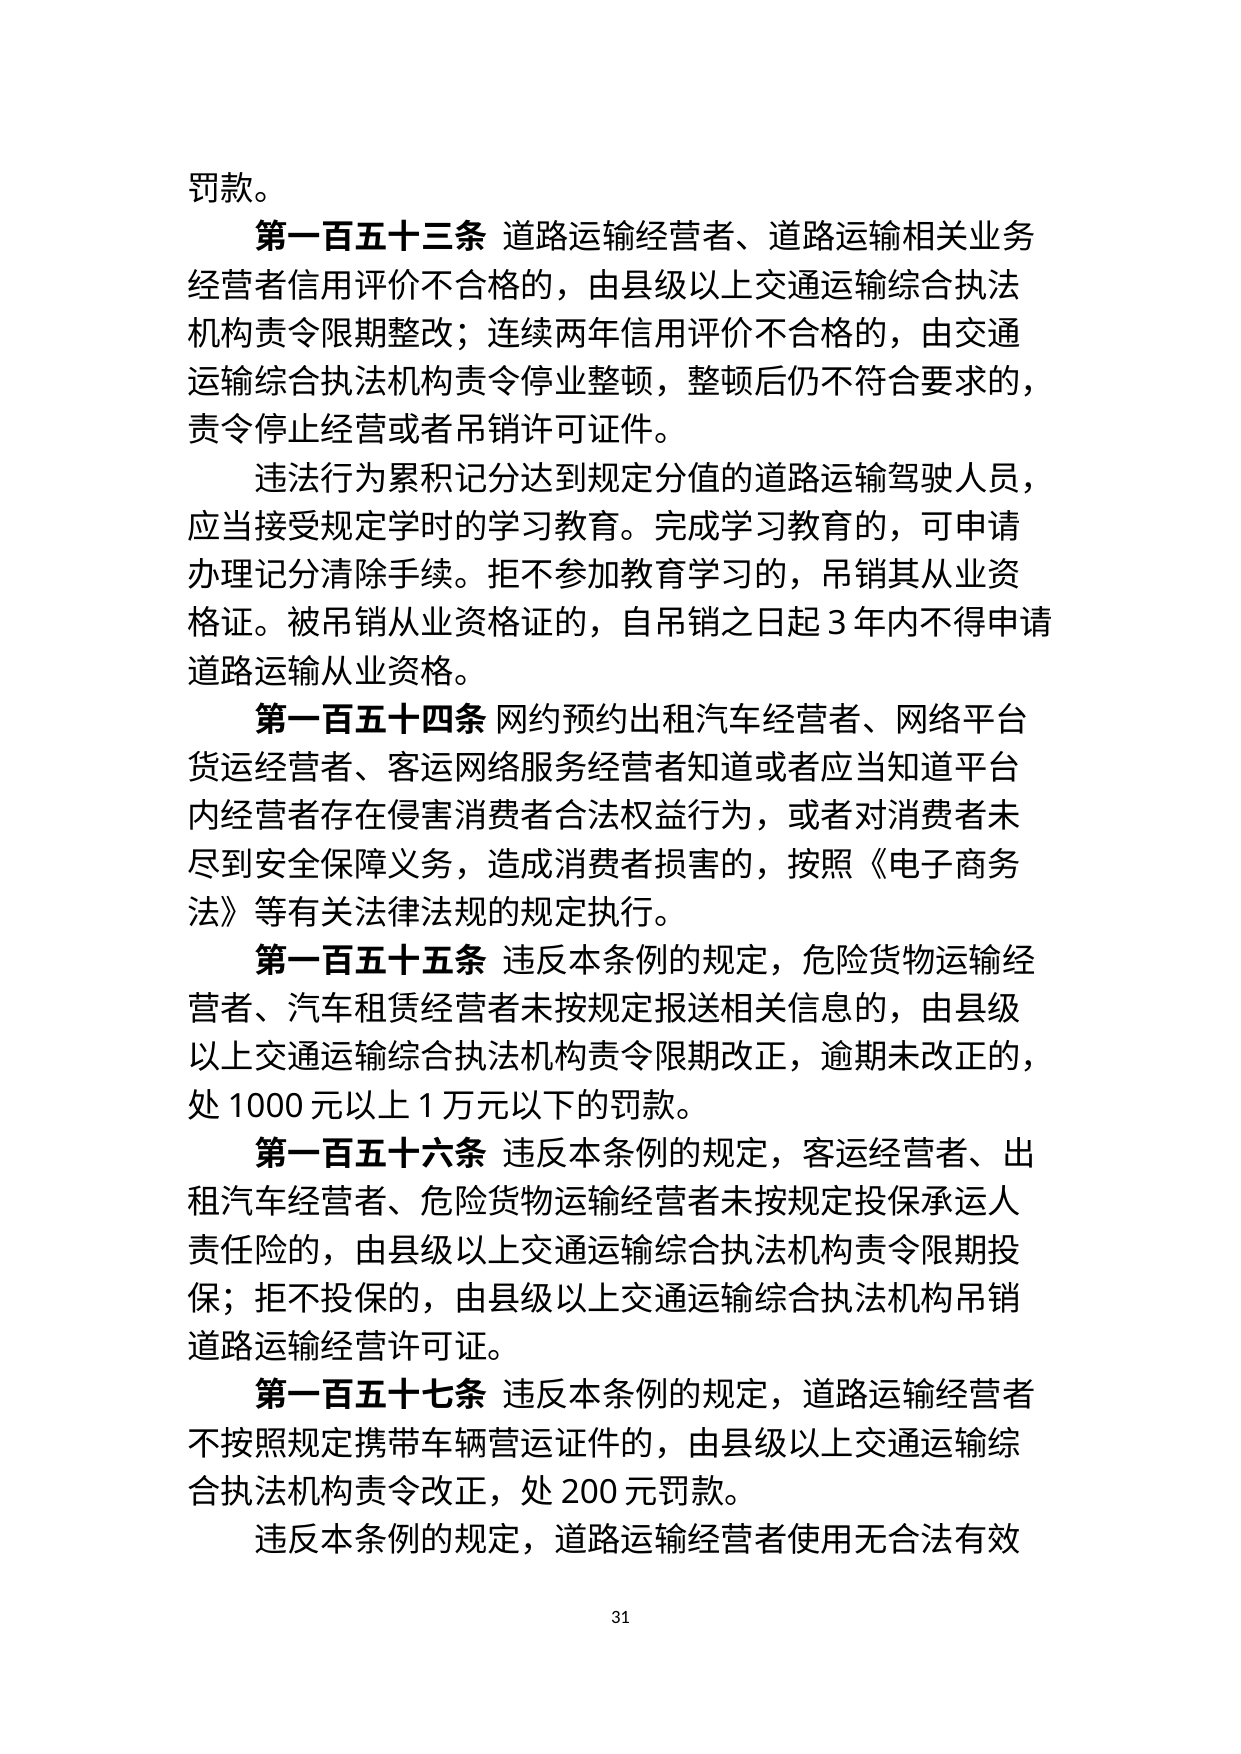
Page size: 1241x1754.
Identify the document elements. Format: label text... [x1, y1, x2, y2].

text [187, 162, 1053, 210]
text 第一百五十七条 违反本条例的规定，道路运输经营者不按照规定携带车辆营运证件的，由县级以上交通运输综合执法机构责令改正，处200元罚款。 [187, 1368, 1053, 1513]
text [187, 1513, 1053, 1561]
text 违法行为累积记分达到规定分值的道路运输驾驶人员，应当接受规定学时的学习教育。完成学习教育的，可申请办理记分清除手续。拒不参加教育学习的，吊销其从业资格证。被吊销从业资格证的，自吊销之日起3年内不得申请道路运输从业资格。 [187, 451, 1053, 693]
text 第一百五十五条 违反本条例的规定，危险货物运输经营者、汽车租赁经营者未按规定报送相关信息的，由县级以上交通运输综合执法机构责令限期改正，逾期未改正的，处1000元以上1万元以下的罚款。 [187, 934, 1053, 1127]
text 第一百五十六条 违反本条例的规定，客运经营者、出租汽车经营者、危险货物运输经营者未按规定投保承运人责任险的，由县级以上交通运输综合执法机构责令限期投保；拒不投保的，由县级以上交通运输综合执法机构吊销道路运输经营许可证。 [187, 1127, 1053, 1368]
text 第一百五十三条 道路运输经营者、道路运输相关业务经营者信用评价不合格的，由县级以上交通运输综合执法机构责令限期整改；连续两年信用评价不合格的，由交通运输综合执法机构责令停业整顿，整顿后仍不符合要求的，责令停止经营或者吊销许可证件。 [187, 210, 1053, 451]
text 第一百五十四条 网约预约出租汽车经营者、网络平台货运经营者、客运网络服务经营者知道或者应当知道平台内经营者存在侵害消费者合法权益行为，或者对消费者未尽到安全保障义务，造成消费者损害的，按照《电子商务法》等有关法律法规的规定执行。 [187, 693, 1053, 934]
